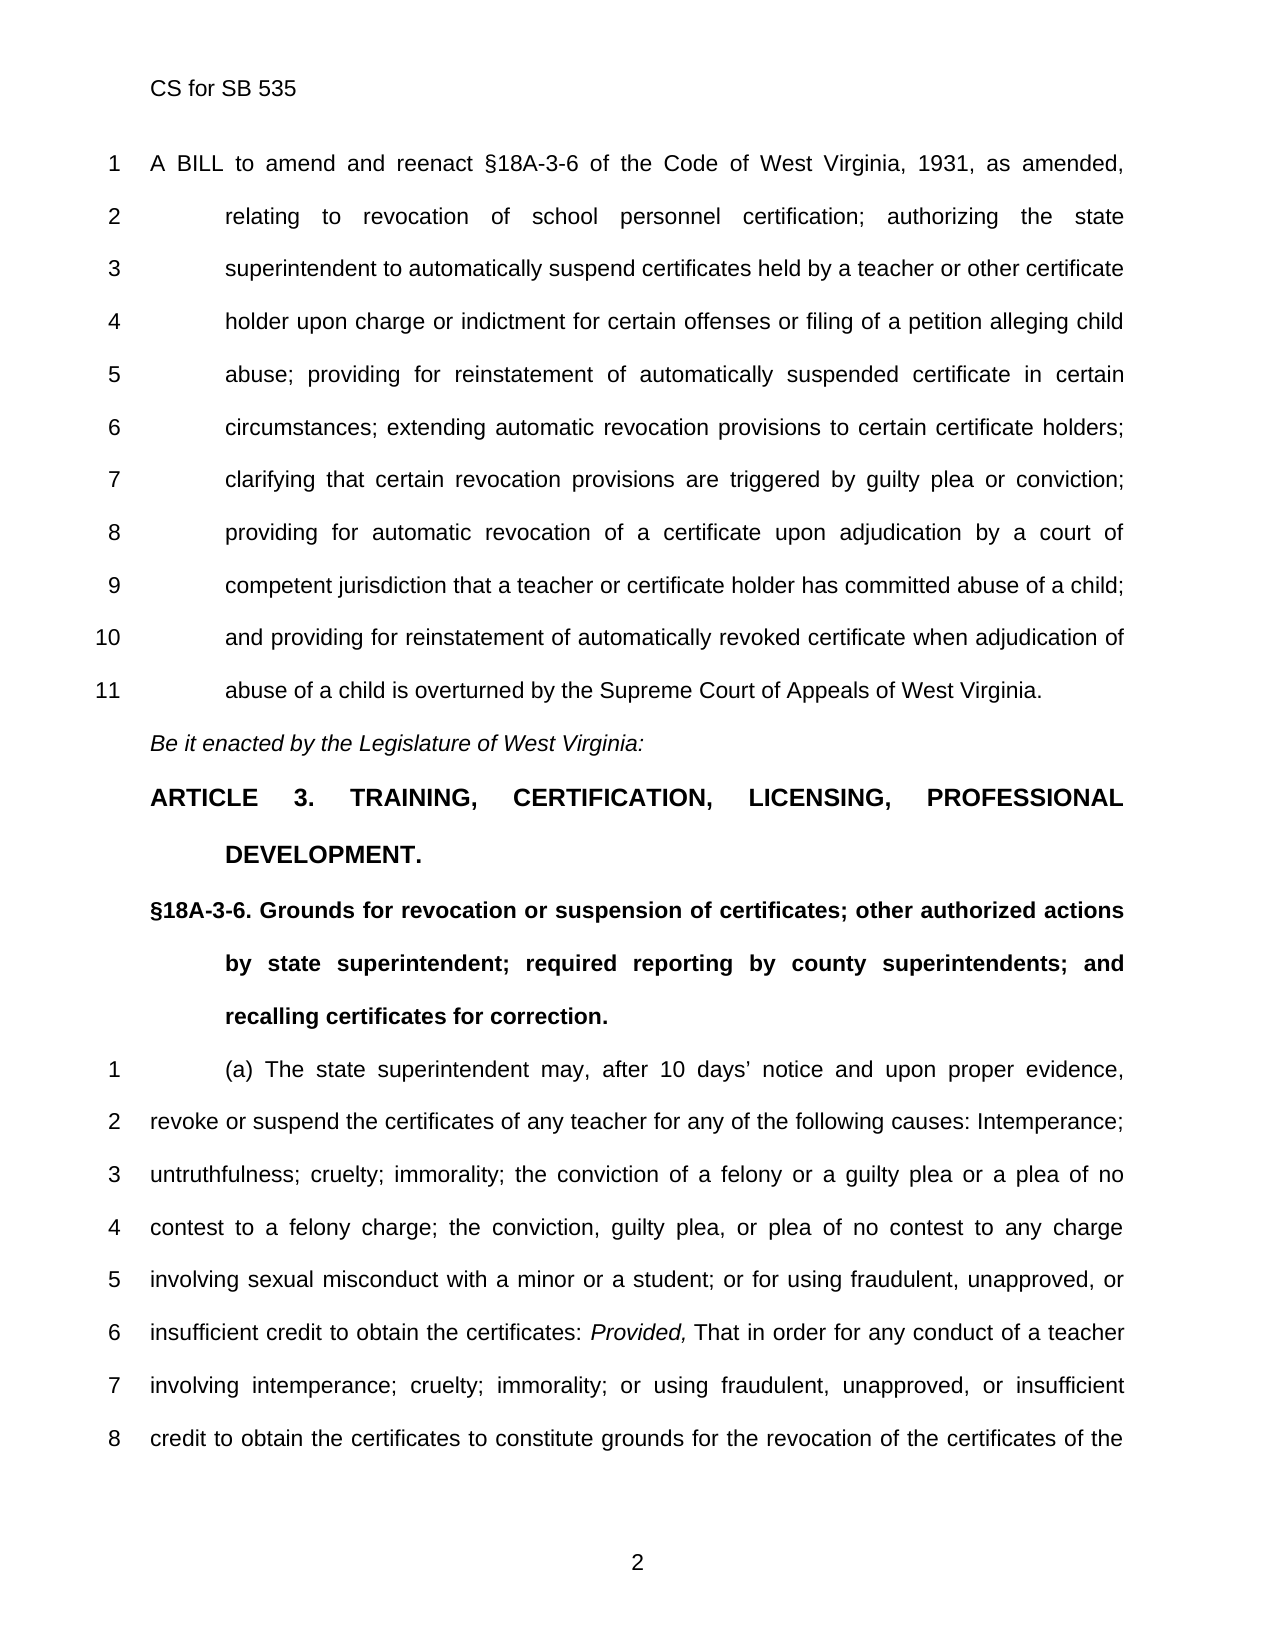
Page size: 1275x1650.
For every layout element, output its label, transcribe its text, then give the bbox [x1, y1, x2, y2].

title A BILL to amend and reenact §18A-3-6 of the Code of West Virginia, 1931, as amended, relating to revocation of school personnel certification; authorizing the state superintendent to automatically suspend certificates held by a teacher or other certificate holder upon charge or indictment for certain offenses or filing of a petition alleging child abuse; providing for reinstatement of automatically suspended certificate in certain circumstances; extending automatic revocation provisions to certain certificate holders; clarifying that certain revocation provisions are triggered by guilty plea or conviction; providing for automatic revocation of a certificate upon adjudication by a court of competent jurisdiction that a teacher or certificate holder has committed abuse of a child; and providing for reinstatement of automatically revoked certificate when adjudication of abuse of a child is overturned by the Supreme Court of Appeals of West Virginia. [150, 150, 1125, 703]
subtitle §18A-3-6. Grounds for revocation or suspension of certificates; other authorized actions by state superintendent; required reporting by county superintendents; and recalling certificates for correction. [150, 897, 1125, 1029]
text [150, 1056, 1125, 1451]
subtitle ARTICLE 3. TRAINING, CERTIFICATION, LICENSING, PROFESSIONAL DEVELOPMENT. [150, 782, 1125, 869]
text Be it enacted by the Legislature of West Virginia: [150, 730, 1125, 756]
